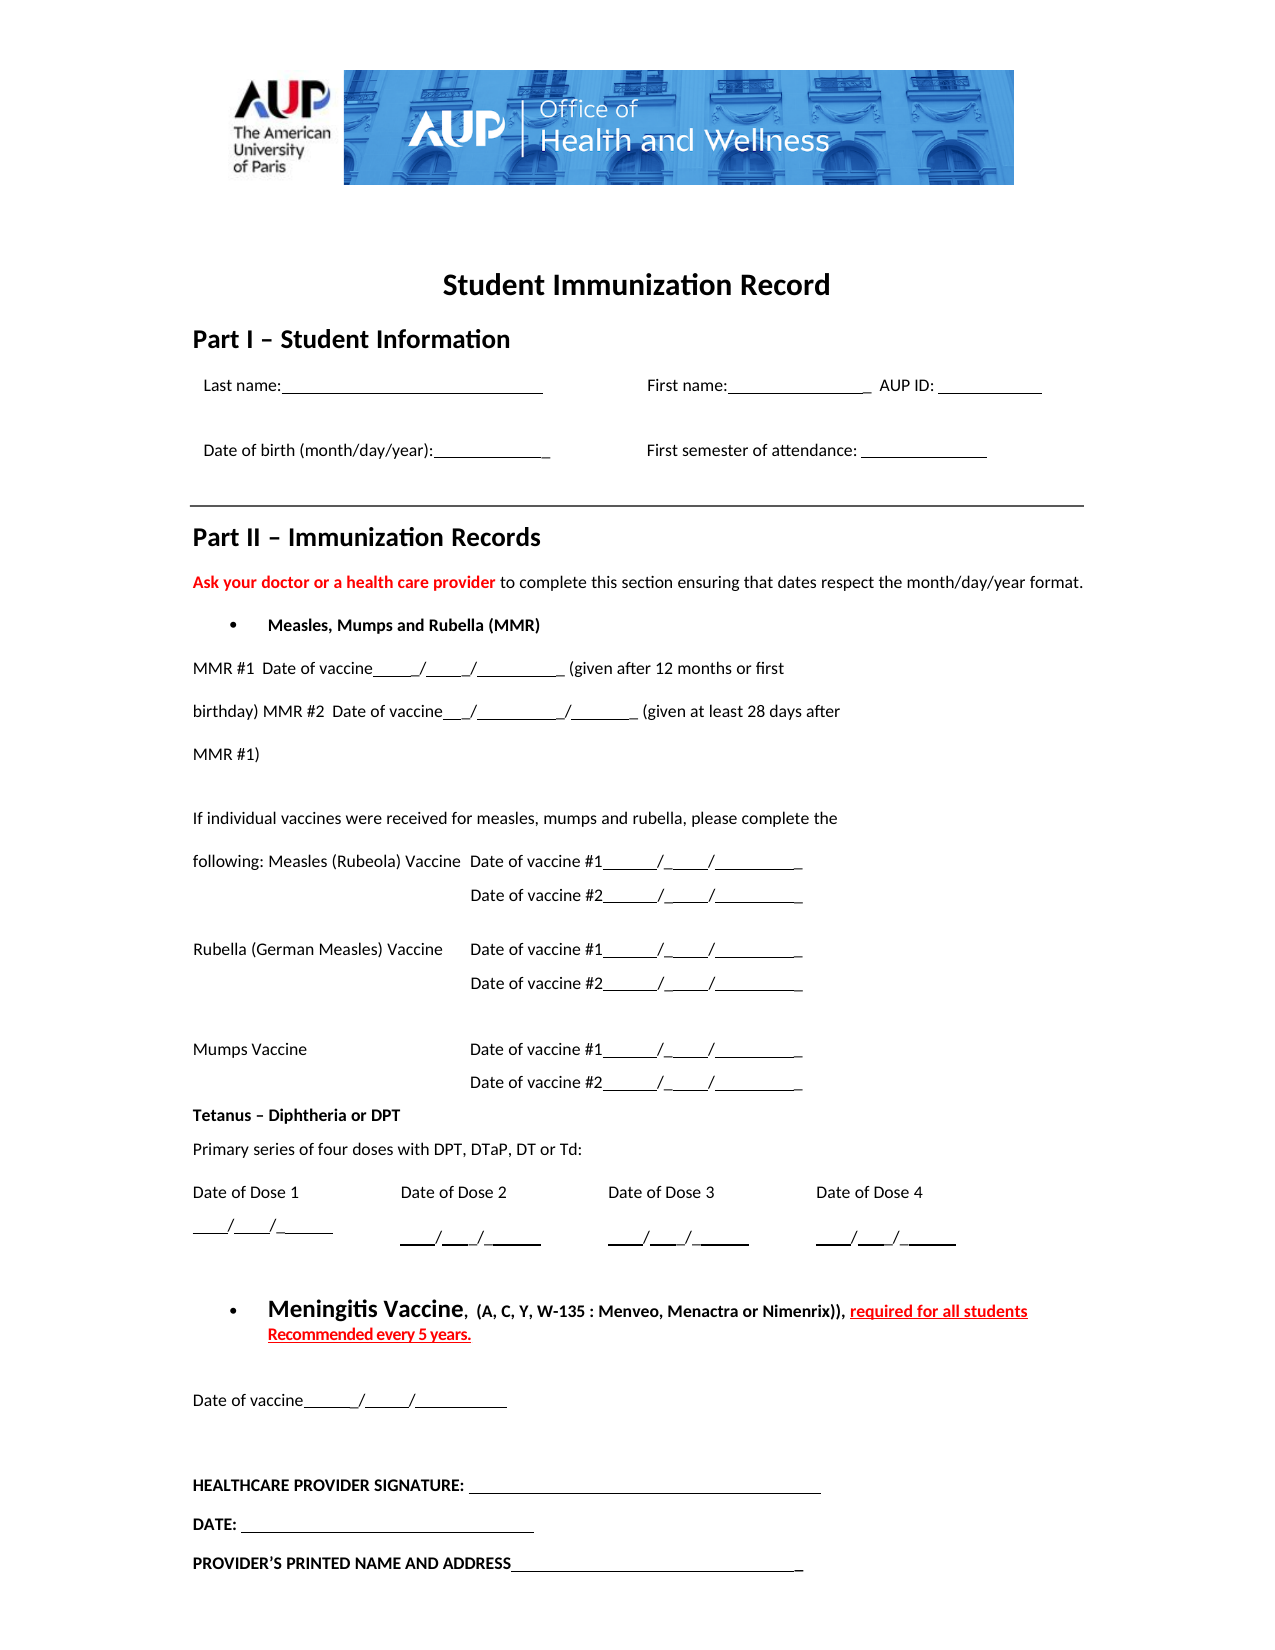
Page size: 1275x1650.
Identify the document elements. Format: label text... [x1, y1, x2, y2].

text Date of vaccine #2 /_ / _ [179, 972, 803, 993]
text MMR #1 Date of vaccine _/ _/ _ (given after 12 months or first birthday) MMR #2 Date of vaccine _/ _/ _ (given at least 28 days after MMR #1) [193, 657, 853, 765]
subtitle Part II – Immunization Records [193, 520, 1096, 553]
text / /_ [193, 1214, 337, 1236]
text Ask your doctor or a health care provider to complete this section ensuring that dates respect the month/day/year format. [193, 571, 1096, 593]
subtitle HEALTHCARE PROVIDER SIGNATURE: [193, 1474, 1096, 1496]
text Date of Dose 1 Date of Dose 2 Date of Dose 3 Date of Dose 4 [193, 1181, 1096, 1203]
text / _/_ [608, 1226, 753, 1248]
subtitle Part I – Student Information [193, 323, 1096, 356]
subtitle Tetanus – Diphtheria or DPT [193, 1105, 1096, 1126]
text Rubella (German Measles) Vaccine Date of vaccine #1 /_ / _ [179, 938, 802, 960]
text / _/_ [816, 1226, 1096, 1248]
subtitle Recommended every 5 years. [268, 1323, 1096, 1345]
text Date of vaccine _/ / [193, 1389, 1061, 1410]
picture [219, 70, 1014, 185]
text Last name: First name: _ AUP ID: [203, 374, 1096, 396]
title Student Immunization Record [440, 265, 833, 303]
text Date of birth (month/day/year): _ First semester of attendance: [203, 439, 1096, 460]
subtitle Meningitis Vaccine, (A, C, Y, W-135 : Menveo, Menactra or Nimenrix)), required for all students [230, 1293, 1096, 1323]
subtitle Measles, Mumps and Rubella (MMR) [230, 614, 1096, 636]
subtitle PROVIDER’S PRINTED NAME AND ADDRESS _ [193, 1552, 803, 1574]
text Mumps Vaccine Date of vaccine #1 /_ / _ Date of vaccine #2 /_ / _ [193, 1038, 803, 1093]
text / _/_ [400, 1226, 545, 1248]
text If individual vaccines were received for measles, mumps and rubella, please complete the following: Measles (Rubeola) Vaccine Date of vaccine #1 /_ / _ [193, 789, 908, 876]
text DATE: [193, 1513, 1096, 1535]
text Primary series of four doses with DPT, DTaP, DT or Td: [193, 1138, 1096, 1159]
text Date of vaccine #2 /_ / _ [179, 884, 803, 905]
